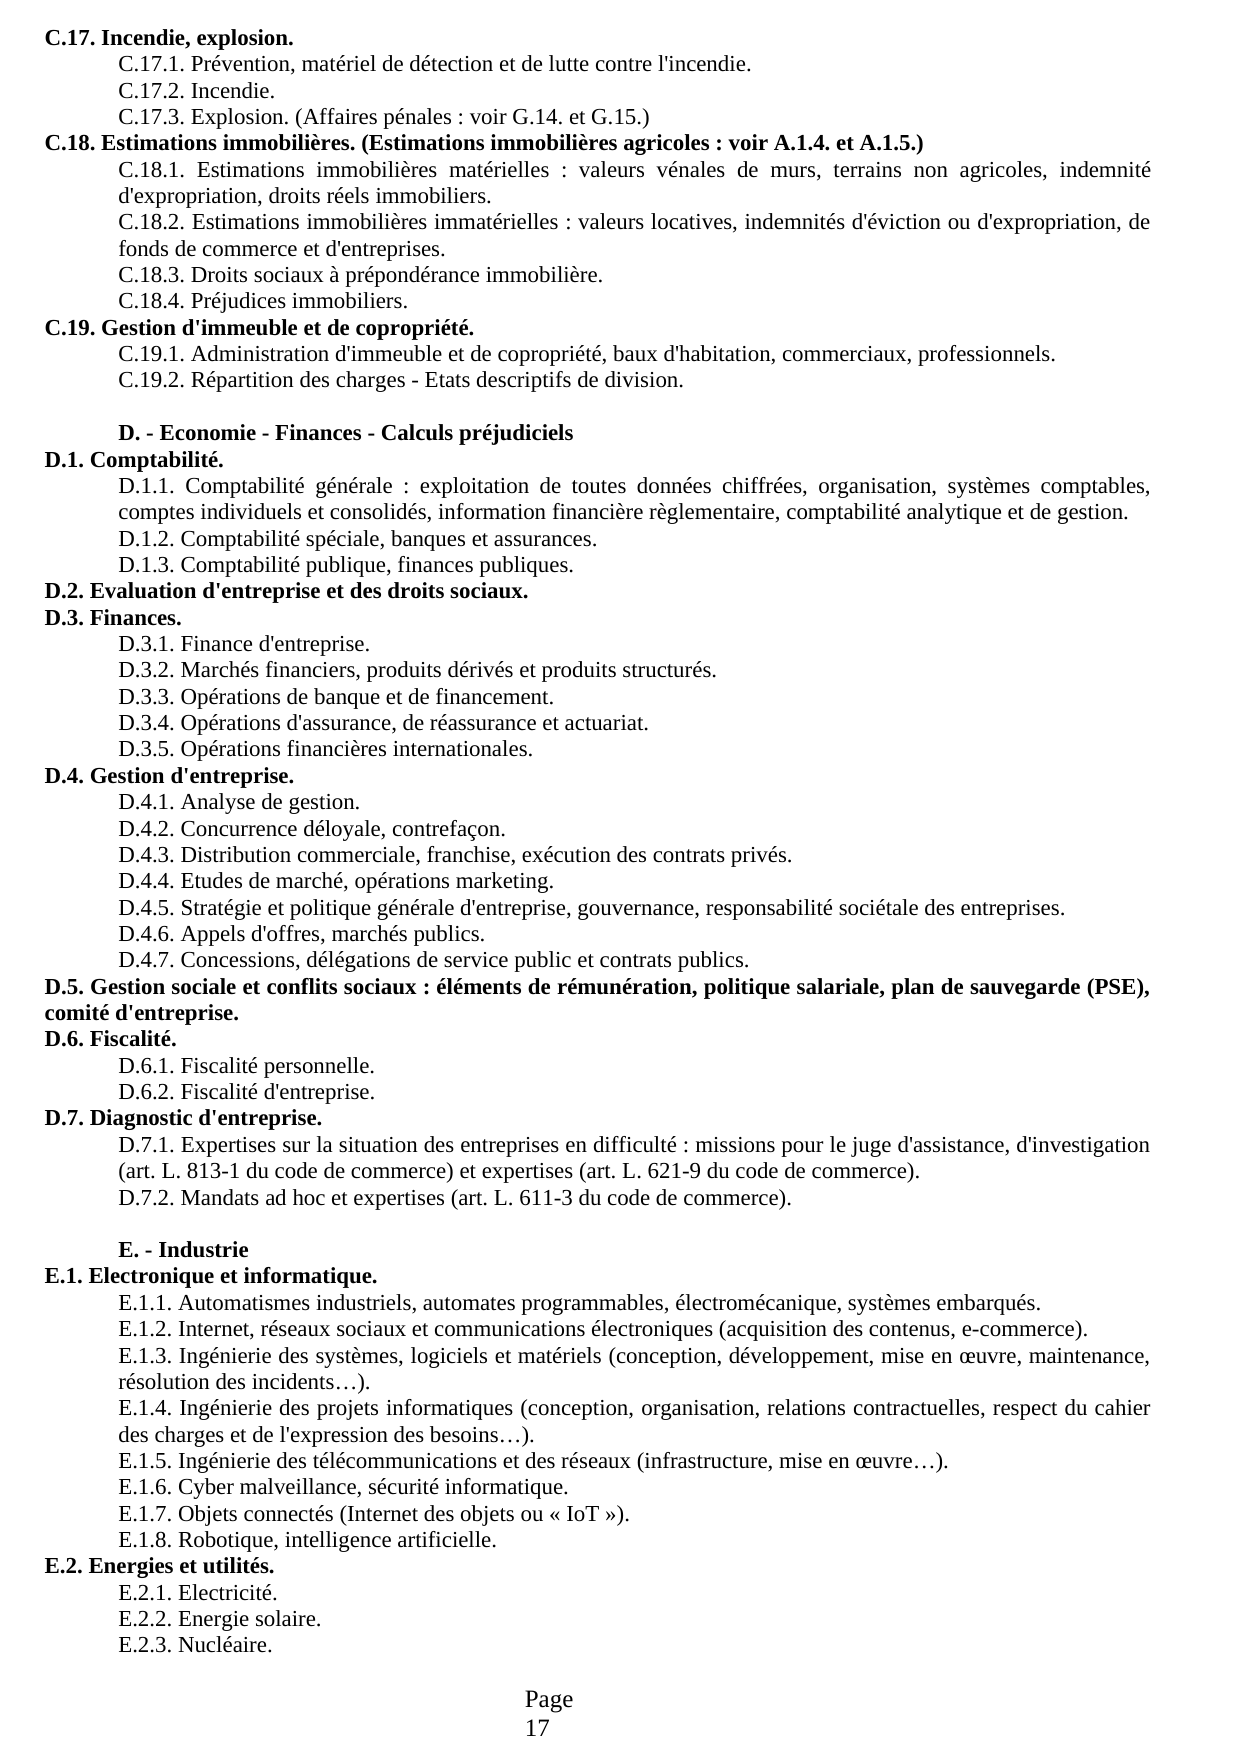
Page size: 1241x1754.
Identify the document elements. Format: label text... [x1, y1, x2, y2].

text E.1.7. Objets connectés (Internet des objets ou « IoT »). [44, 1500, 1152, 1526]
text D.4.4. Etudes de marché, opérations marketing. [44, 867, 1152, 894]
text C.19.1. Administration d'immeuble et de copropriété, baux d'habitation, commerciaux, professionnels. [44, 340, 1152, 367]
text D.4.5. Stratégie et politique générale d'entreprise, gouvernance, responsabilité sociétale des entreprises. [44, 894, 1152, 920]
text D.1.3. Comptabilité publique, finances publiques. [44, 551, 1152, 577]
text D. - Economie - Finances - Calculs préjudiciels [44, 419, 1152, 446]
text C.18. Estimations immobilières. (Estimations immobilières agricoles : voir A.1.4. et A.1.5.) [44, 129, 1152, 156]
text D.3.1. Finance d'entreprise. [44, 630, 1152, 656]
text C.17. Incendie, explosion. [44, 24, 1152, 50]
text C.19. Gestion d'immeuble et de copropriété. [44, 314, 1152, 340]
text E. - Industrie [44, 1236, 1152, 1263]
text C.18.4. Préjudices immobiliers. [44, 287, 1152, 314]
text D.4. Gestion d'entreprise. [44, 762, 1152, 788]
text D.3.2. Marchés financiers, produits dérivés et produits structurés. [44, 656, 1152, 683]
text E.1.4. Ingénierie des projets informatiques (conception, organisation, relations contractuelles, respect du cahier des charges et de l'expression des besoins…). [118, 1394, 1152, 1447]
text D.7.2. Mandats ad hoc et expertises (art. L. 611-3 du code de commerce). [44, 1183, 1152, 1210]
text D.4.7. Concessions, délégations de service public et contrats publics. [44, 946, 1152, 973]
text E.1. Electronique et informatique. [44, 1263, 1152, 1289]
text D.6. Fiscalité. [44, 1025, 1152, 1052]
text C.18.2. Estimations immobilières immatérielles : valeurs locatives, indemnités d'éviction ou d'expropriation, de fonds de commerce et d'entreprises. [118, 208, 1152, 261]
text D.4.6. Appels d'offres, marchés publics. [44, 920, 1152, 946]
text C.18.1. Estimations immobilières matérielles : valeurs vénales de murs, terrains non agricoles, indemnité d'expropriation, droits réels immobiliers. [118, 156, 1152, 208]
text D.3.5. Opérations financières internationales. [44, 736, 1152, 762]
text E.2. Energies et utilités. [44, 1552, 1152, 1579]
text E.1.8. Robotique, intelligence artificielle. [44, 1526, 1152, 1552]
text D.1. Comptabilité. [44, 446, 1152, 472]
text D.1.1. Comptabilité générale : exploitation de toutes données chiffrées, organisation, systèmes comptables, comptes individuels et consolidés, information financière règlementaire, comptabilité analytique et de gestion. [118, 472, 1152, 525]
text E.2.2. Energie solaire. [44, 1605, 1152, 1632]
text E.2.1. Electricité. [44, 1579, 1152, 1605]
text D.6.1. Fiscalité personnelle. [44, 1052, 1152, 1078]
text D.7.1. Expertises sur la situation des entreprises en difficulté : missions pour le juge d'assistance, d'investigation (art. L. 813-1 du code de commerce) et expertises (art. L. 621-9 du code de commerce). [118, 1131, 1152, 1183]
text E.1.6. Cyber malveillance, sécurité informatique. [44, 1473, 1152, 1500]
text C.19.2. Répartition des charges - Etats descriptifs de division. [44, 367, 1152, 393]
text C.18.3. Droits sociaux à prépondérance immobilière. [44, 261, 1152, 287]
text D.6.2. Fiscalité d'entreprise. [44, 1078, 1152, 1104]
text C.17.2. Incendie. [44, 77, 1152, 103]
text E.1.3. Ingénierie des systèmes, logiciels et matériels (conception, développement, mise en œuvre, maintenance, résolution des incidents…). [118, 1342, 1152, 1394]
text C.17.3. Explosion. (Affaires pénales : voir G.14. et G.15.) [44, 103, 1152, 129]
text E.2.3. Nucléaire. [44, 1632, 1152, 1658]
text E.1.1. Automatismes industriels, automates programmables, électromécanique, systèmes embarqués. [44, 1289, 1152, 1315]
text D.4.1. Analyse de gestion. [44, 788, 1152, 814]
text D.1.2. Comptabilité spéciale, banques et assurances. [44, 525, 1152, 551]
text D.4.2. Concurrence déloyale, contrefaçon. [44, 814, 1152, 841]
text E.1.5. Ingénierie des télécommunications et des réseaux (infrastructure, mise en œuvre…). [44, 1447, 1152, 1473]
text D.3. Finances. [44, 604, 1152, 630]
text D.4.3. Distribution commerciale, franchise, exécution des contrats privés. [44, 841, 1152, 867]
text D.3.3. Opérations de banque et de financement. [44, 683, 1152, 709]
text C.17.1. Prévention, matériel de détection et de lutte contre l'incendie. [44, 50, 1152, 77]
text D.5. Gestion sociale et conflits sociaux : éléments de rémunération, politique salariale, plan de sauvegarde (PSE), comité d'entreprise. [44, 973, 1152, 1025]
text D.7. Diagnostic d'entreprise. [44, 1104, 1152, 1131]
text D.3.4. Opérations d'assurance, de réassurance et actuariat. [44, 709, 1152, 736]
text D.2. Evaluation d'entreprise et des droits sociaux. [44, 577, 1152, 604]
text E.1.2. Internet, réseaux sociaux et communications électroniques (acquisition des contenus, e-commerce). [44, 1315, 1152, 1342]
